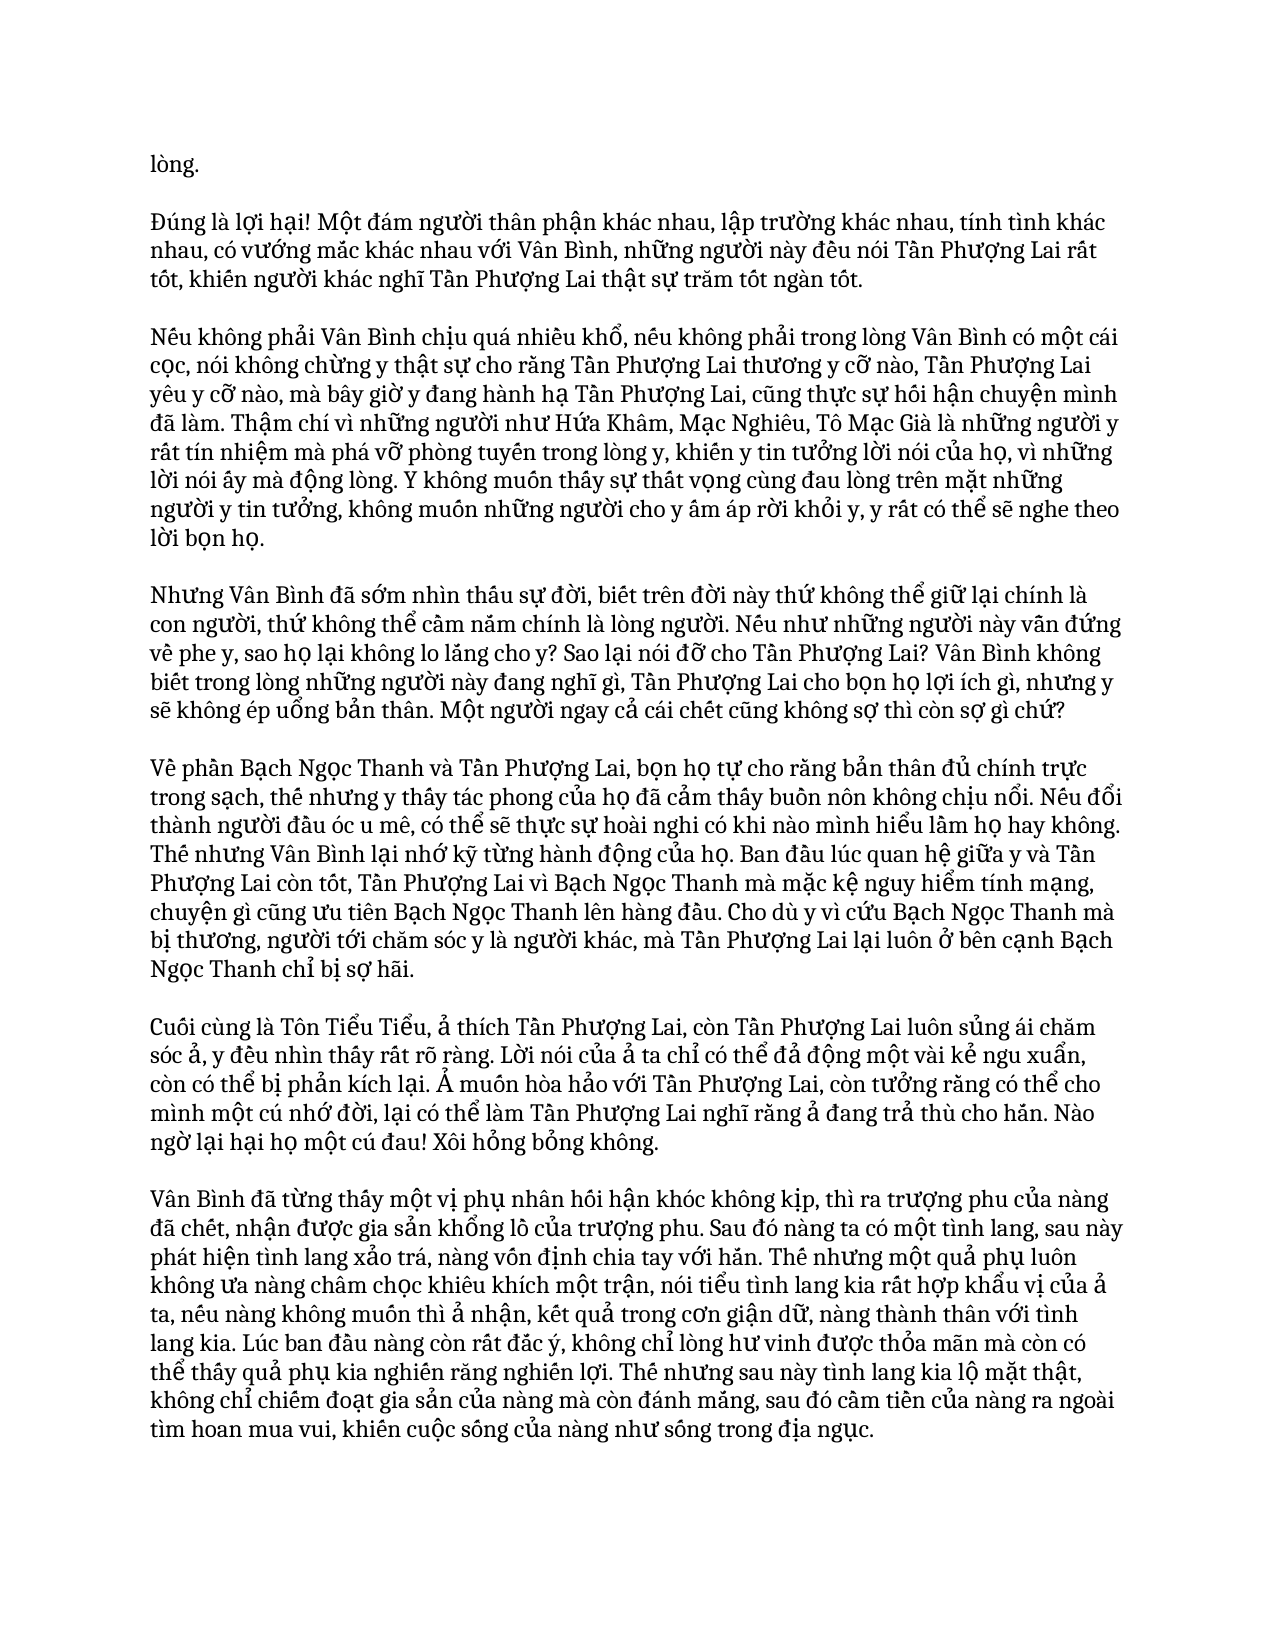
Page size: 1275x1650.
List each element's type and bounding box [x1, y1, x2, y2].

text [150, 150, 1125, 1472]
